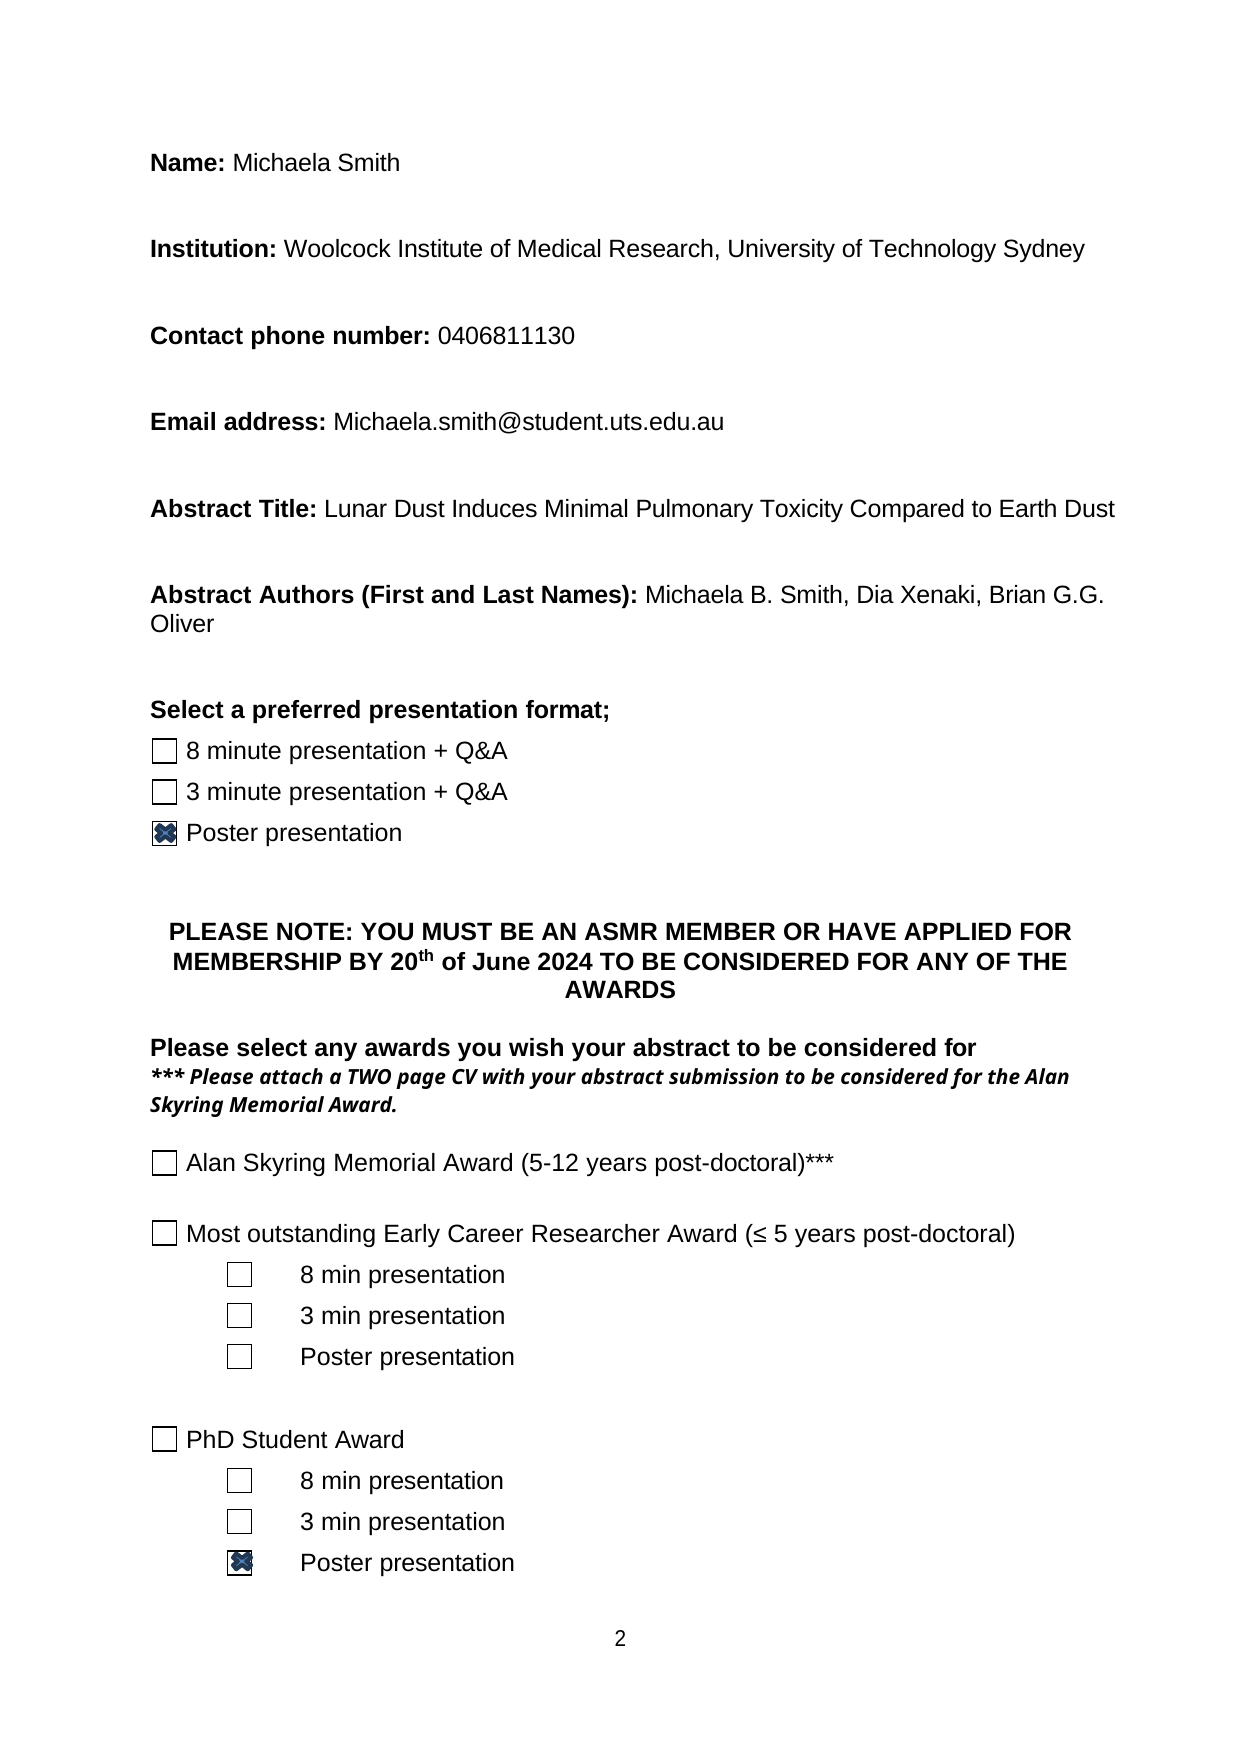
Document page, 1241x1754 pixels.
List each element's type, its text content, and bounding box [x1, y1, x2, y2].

text PhD Student Award [186, 1425, 1134, 1453]
text Name: Michaela Smith [150, 148, 1134, 177]
text 3 min presentation Poster presentation [300, 1507, 576, 1577]
text Alan Skyring Memorial Award (5-12 years post-doctoral)*** [186, 1148, 1134, 1177]
text Please select any awards you wish your abstract to be considered for [150, 1033, 1134, 1062]
text Most outstanding Early Career Researcher Award (≤ 5 years post-doctoral) 8 min presentation [186, 1218, 1023, 1288]
text 3 min presentation Poster presentation [300, 1301, 576, 1371]
text 8 minute presentation + Q&A 3 minute presentation + Q&A Poster presentation [186, 736, 508, 847]
text 8 min presentation [300, 1466, 1134, 1495]
text *** Please attach a TWO page CV with your abstract submission to be considered for the Alan Skyring Memorial Award. [150, 1062, 1134, 1119]
text Email address: Michaela.smith@student.uts.edu.au [150, 407, 1134, 436]
text Contact phone number: 0406811130 [150, 321, 1134, 349]
text PLEASE NOTE: YOU MUST BE AN ASMR MEMBER OR HAVE APPLIED FOR MEMBERSHIP BY 20th of June 2024 TO BE CONSIDERED FOR ANY OF THE AWARDS [162, 918, 1078, 1004]
text Abstract Authors (First and Last Names): Michaela B. Smith, Dia Xenaki, Brian G.G. Oliver [150, 580, 1134, 637]
text Select a preferred presentation format; [150, 695, 1134, 724]
text Institution: Woolcock Institute of Medical Research, University of Technology Sydney [150, 234, 1134, 263]
text Abstract Title: Lunar Dust Induces Minimal Pulmonary Toxicity Compared to Earth Dust [150, 493, 1134, 522]
